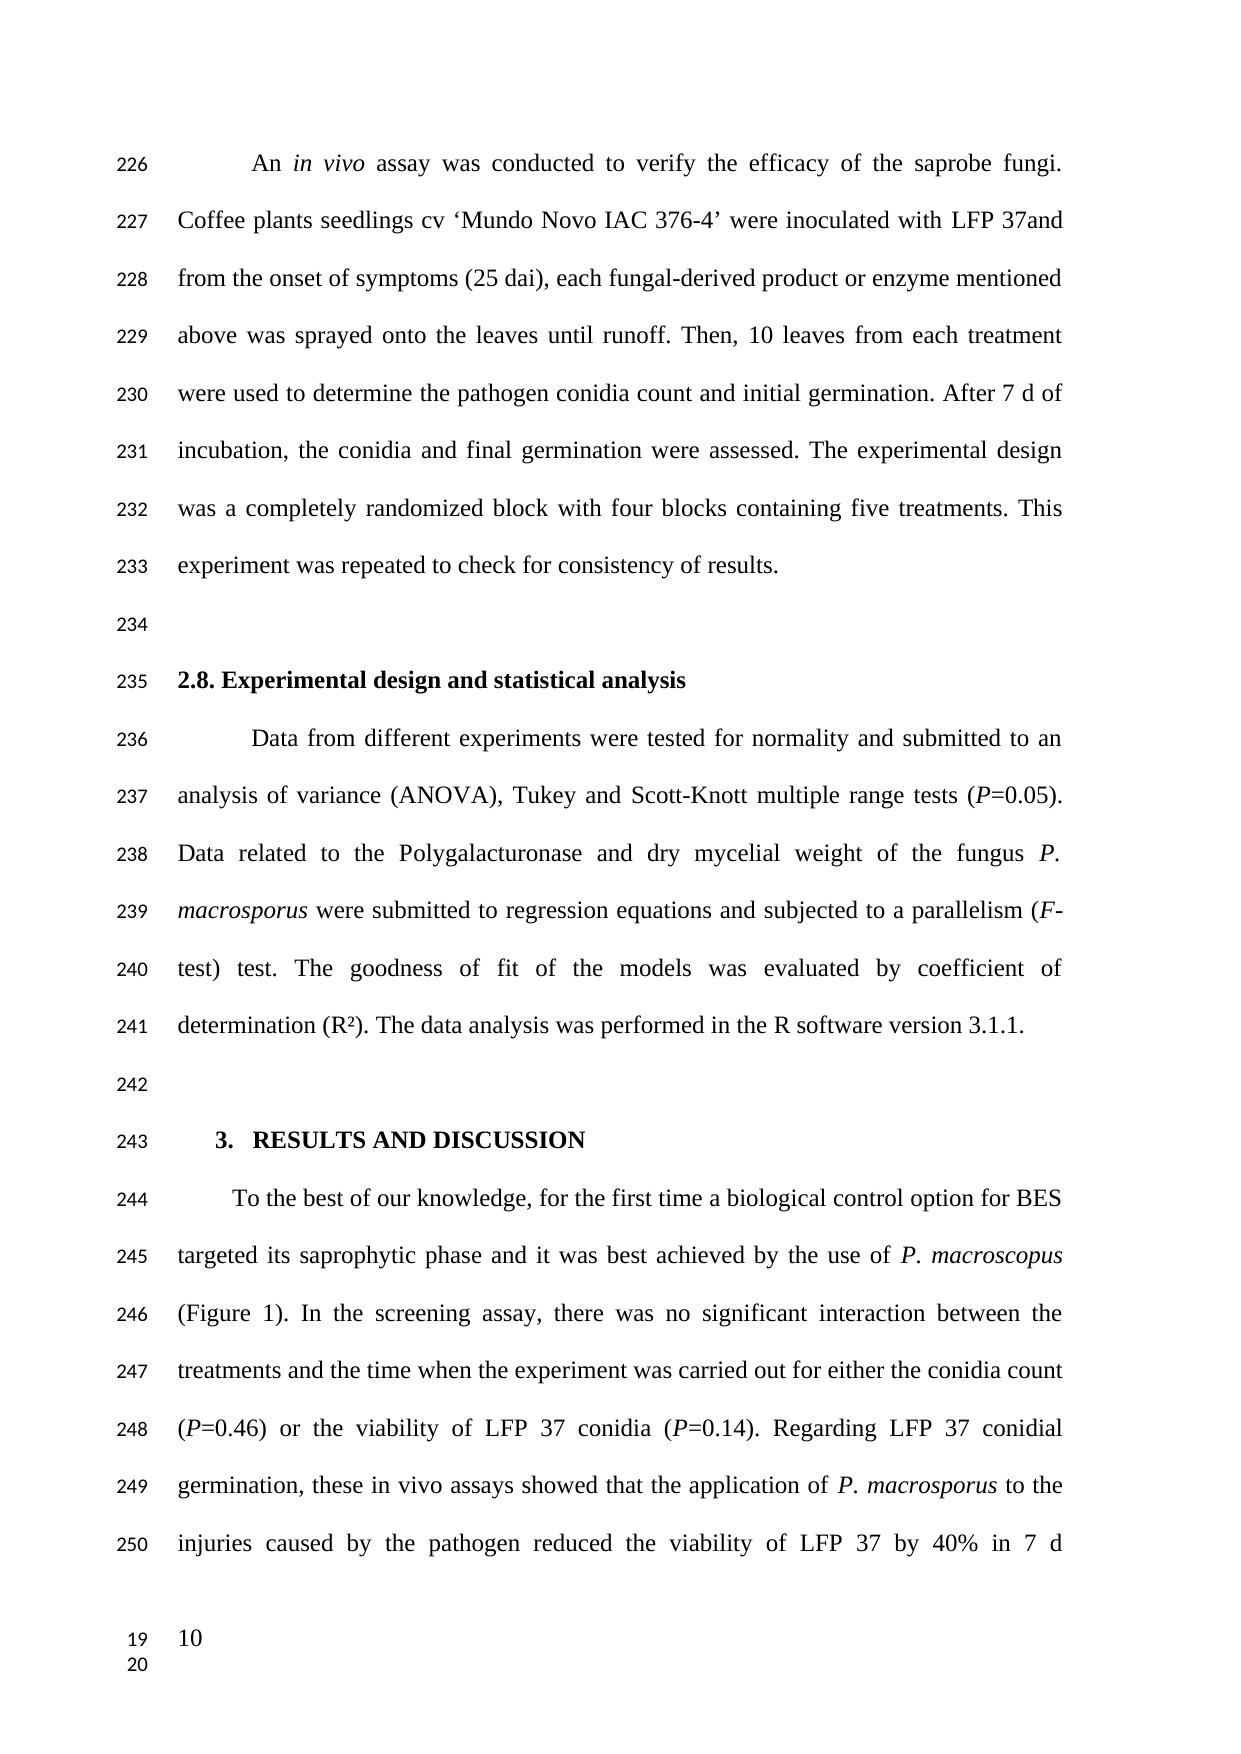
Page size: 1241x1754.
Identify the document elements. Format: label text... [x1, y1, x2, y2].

text 2.8. Experimental design and statistical analysis [177, 665, 1063, 694]
text Data from different experiments were tested for normality and submitted to an analysis of variance (ANOVA), Tukey and Scott-Knott multiple range tests (P=0.05). Data related to the Polygalacturonase and dry mycelial weight of the fungus P. macrosporus were submitted to regression equations and subjected to a parallelism (F-test) test. The goodness of fit of the models was evaluated by coefficient of determination (R²). The data analysis was performed in the R software version 3.1.1. [177, 723, 1063, 1039]
list Results AND Discussion [215, 1125, 1063, 1154]
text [177, 1183, 1063, 1556]
text An in vivo assay was conducted to verify the efficacy of the saprobe fungi. Coffee plants seedlings cv ‘Mundo Novo IAC 376-4’ were inoculated with LFP 37and from the onset of symptoms (25 dai), each fungal-derived product or enzyme mentioned above was sprayed onto the leaves until runoff. Then, 10 leaves from each treatment were used to determine the pathogen conidia count and initial germination. After 7 d of incubation, the conidia and final germination were assessed. The experimental design was a completely randomized block with four blocks containing five treatments. This experiment was repeated to check for consistency of results. [177, 148, 1063, 579]
